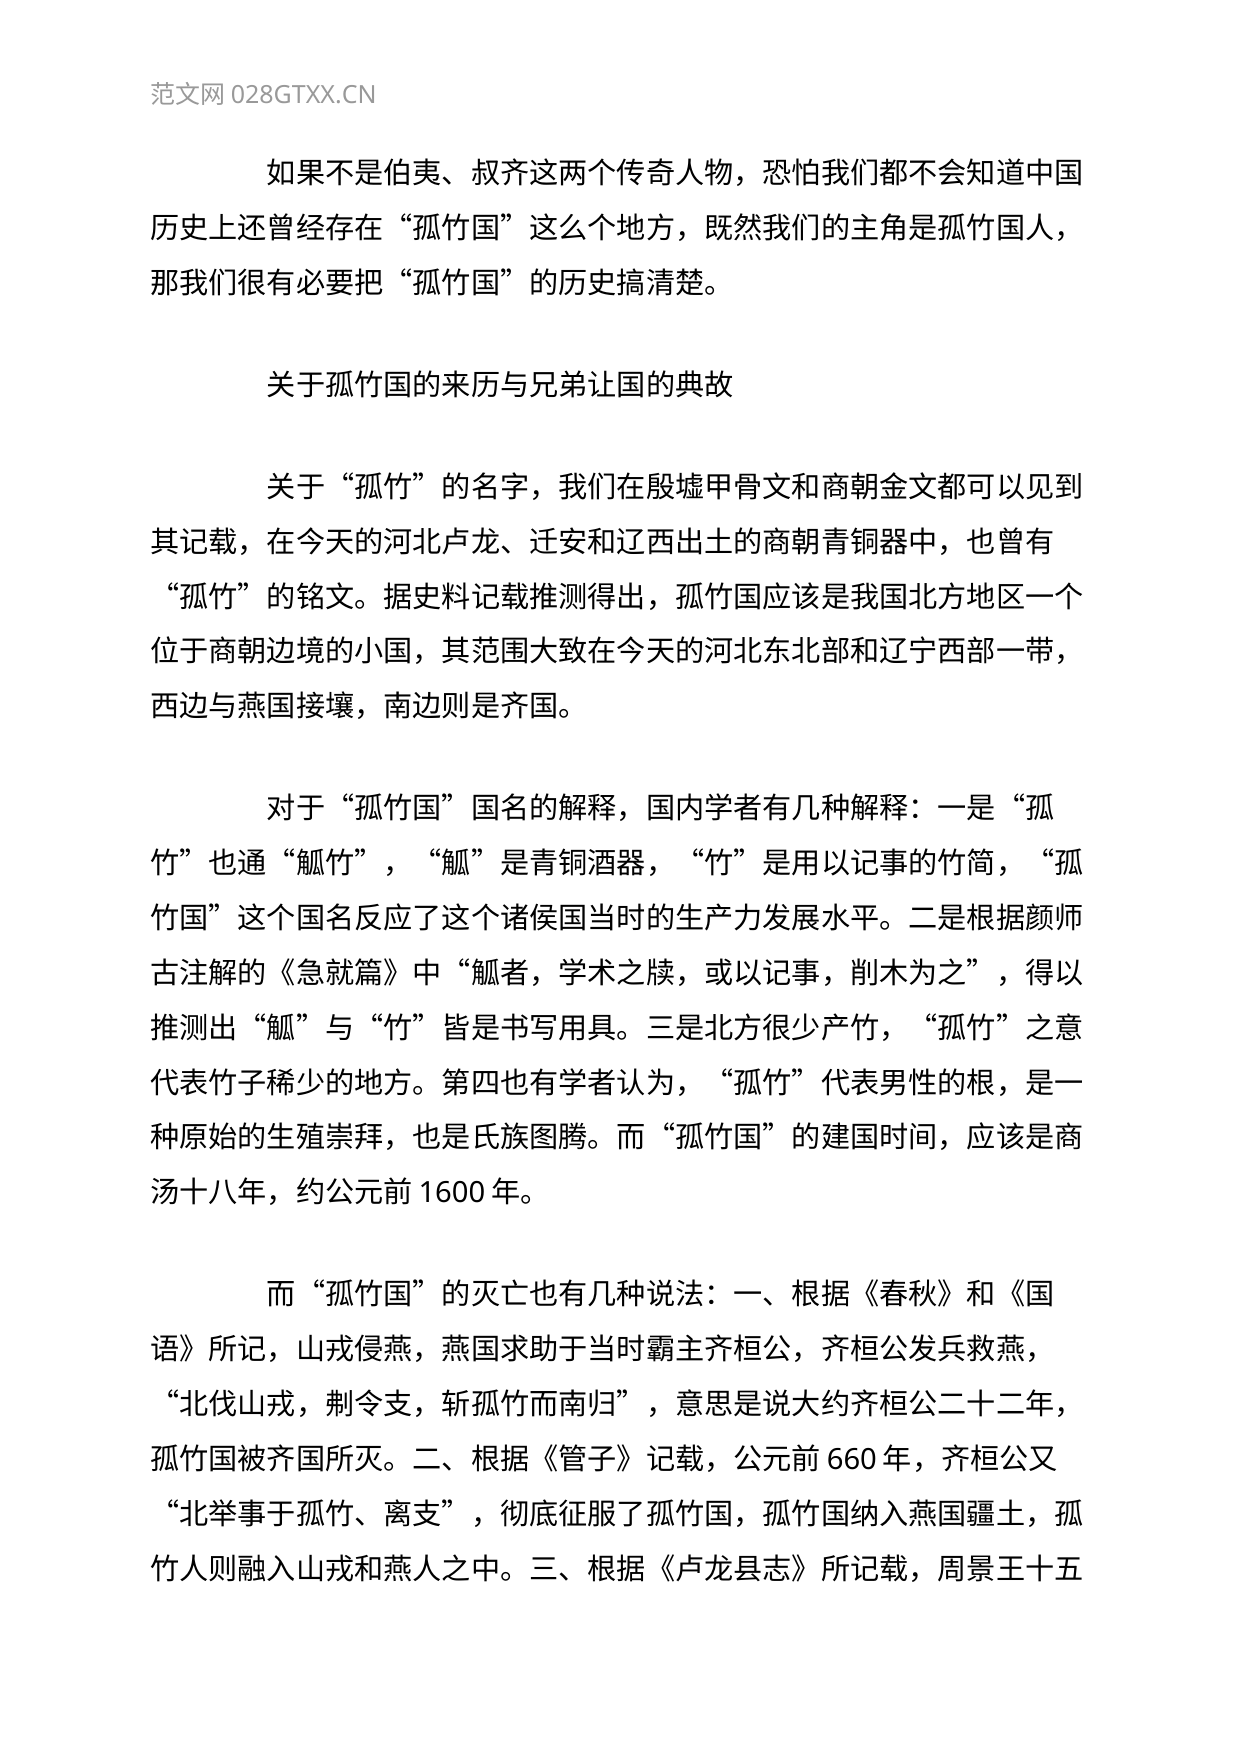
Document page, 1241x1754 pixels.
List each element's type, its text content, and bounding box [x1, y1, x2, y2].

text 如果不是伯夷、叔齐这两个传奇人物，恐怕我们都不会知道中国历史上还曾经存在“孤竹国”这么个地方，既然我们的主角是孤竹国人，那我们很有必要把“孤竹国”的历史搞清楚。 [150, 150, 1090, 302]
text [150, 1271, 1090, 1588]
text 关于“孤竹”的名字，我们在殷墟甲骨文和商朝金文都可以见到其记载，在今天的河北卢龙、迁安和辽西出土的商朝青铜器中，也曾有“孤竹”的铭文。据史料记载推测得出，孤竹国应该是我国北方地区一个位于商朝边境的小国，其范围大致在今天的河北东北部和辽宁西部一带，西边与燕国接壤，南边则是齐国。 [150, 463, 1090, 725]
text 关于孤竹国的来历与兄弟让国的典故 [150, 362, 1090, 404]
text 对于“孤竹国”国名的解释，国内学者有几种解释：一是“孤竹”也通“觚竹”，“觚”是青铜酒器，“竹”是用以记事的竹简，“孤竹国”这个国名反应了这个诸侯国当时的生产力发展水平。二是根据颜师古注解的《急就篇》中“觚者，学术之牍，或以记事，削木为之”，得以推测出“觚”与“竹”皆是书写用具。三是北方很少产竹，“孤竹”之意代表竹子稀少的地方。第四也有学者认为，“孤竹”代表男性的根，是一种原始的生殖崇拜，也是氏族图腾。而“孤竹国”的建国时间，应该是商汤十八年，约公元前1600年。 [150, 785, 1090, 1211]
